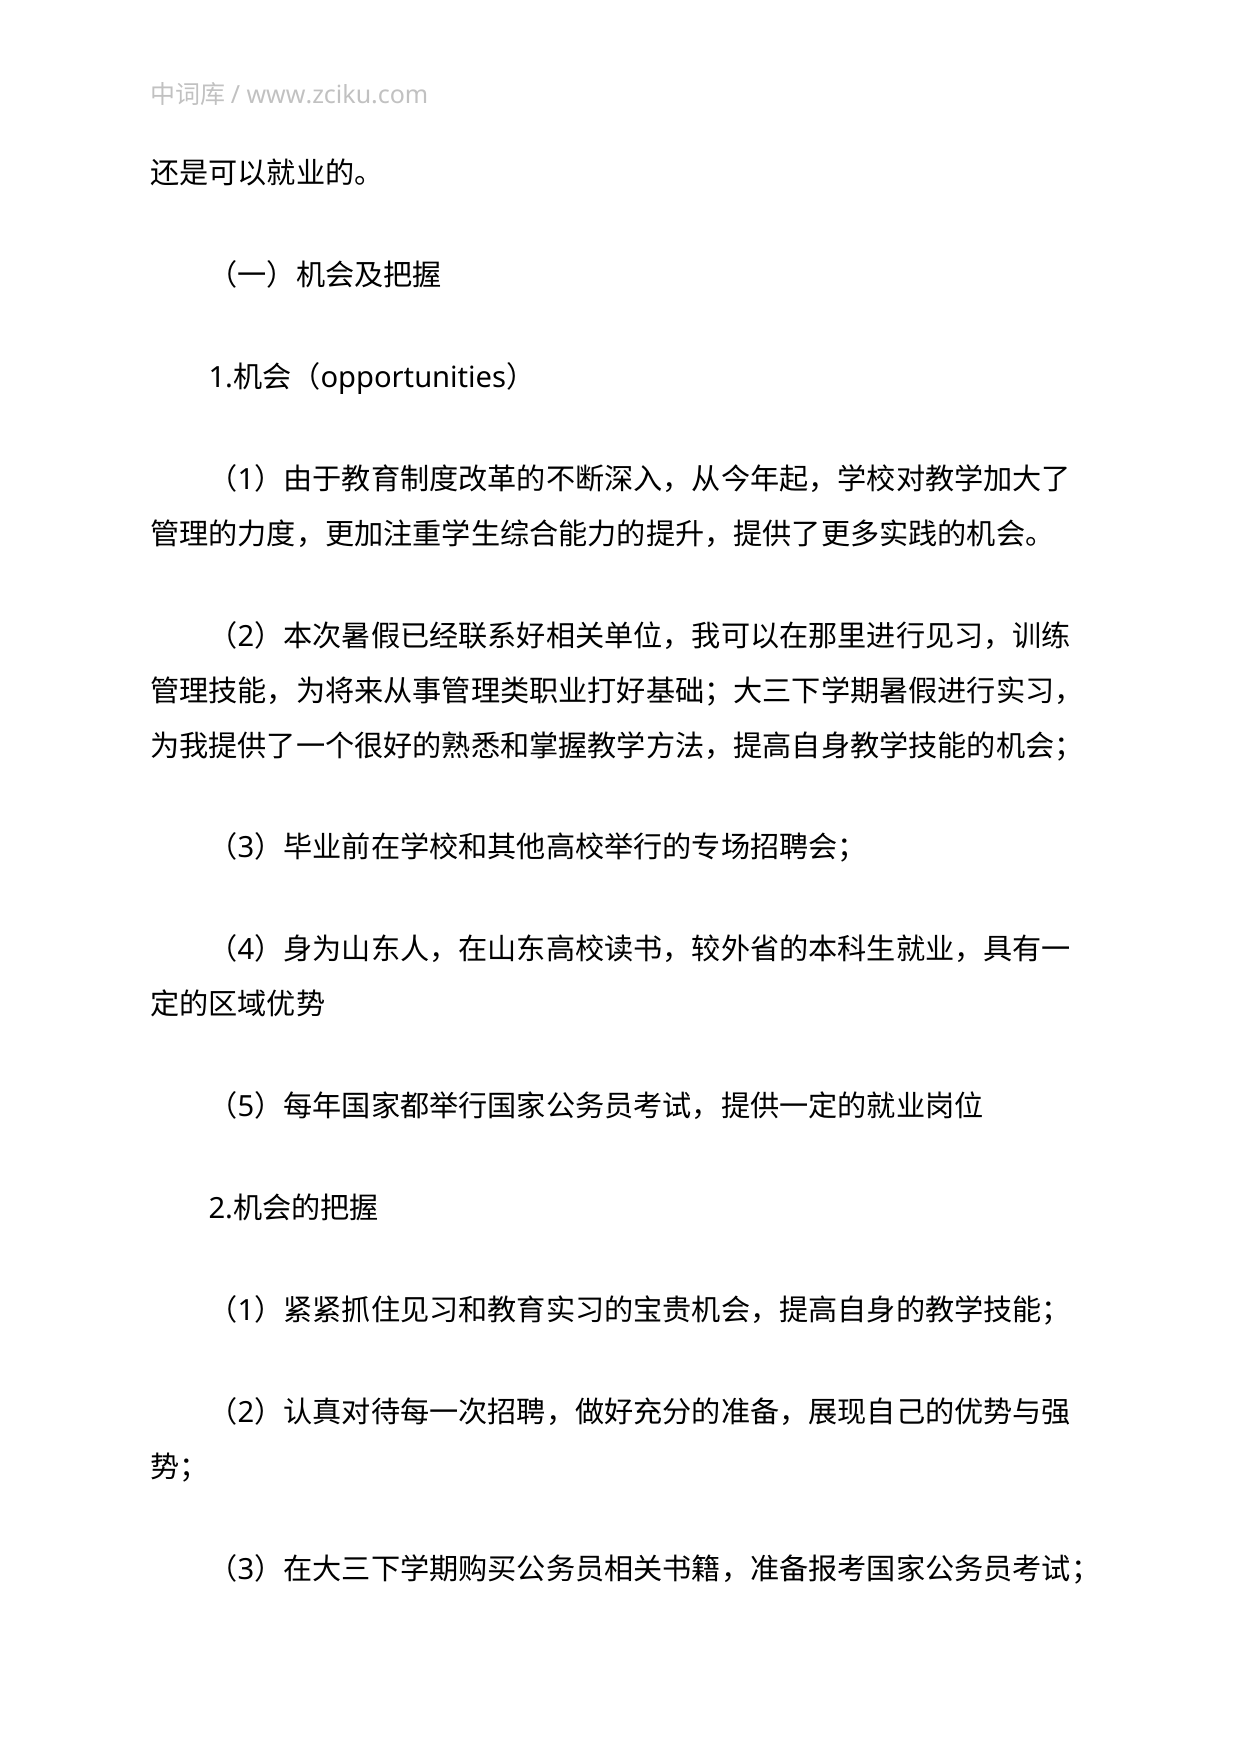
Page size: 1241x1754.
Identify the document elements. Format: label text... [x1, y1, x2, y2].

text （3）在大三下学期购买公务员相关书籍，准备报考国家公务员考试； [150, 1545, 1090, 1588]
text （2）本次暑假已经联系好相关单位，我可以在那里进行见习，训练管理技能，为将来从事管理类职业打好基础；大三下学期暑假进行实习，为我提供了一个很好的熟悉和掌握教学方法，提高自身教学技能的机会； [150, 612, 1090, 764]
text （4）身为山东人，在山东高校读书，较外省的本科生就业，具有一定的区域优势 [150, 926, 1090, 1023]
text （2）认真对待每一次招聘，做好充分的准备，展现自己的优势与强势； [150, 1389, 1090, 1486]
text （一）机会及把握 [150, 252, 1090, 294]
text （5）每年国家都举行国家公务员考试，提供一定的就业岗位 [150, 1083, 1090, 1125]
text 1.机会（opportunities） [150, 353, 1090, 396]
text （1）紧紧抓住见习和教育实习的宝贵机会，提高自身的教学技能； [150, 1287, 1090, 1329]
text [150, 150, 1090, 192]
text 2.机会的把握 [150, 1185, 1090, 1227]
text （3）毕业前在学校和其他高校举行的专场招聘会； [150, 824, 1090, 866]
text （1）由于教育制度改革的不断深入，从今年起，学校对教学加大了管理的力度，更加注重学生综合能力的提升，提供了更多实践的机会。 [150, 456, 1090, 553]
